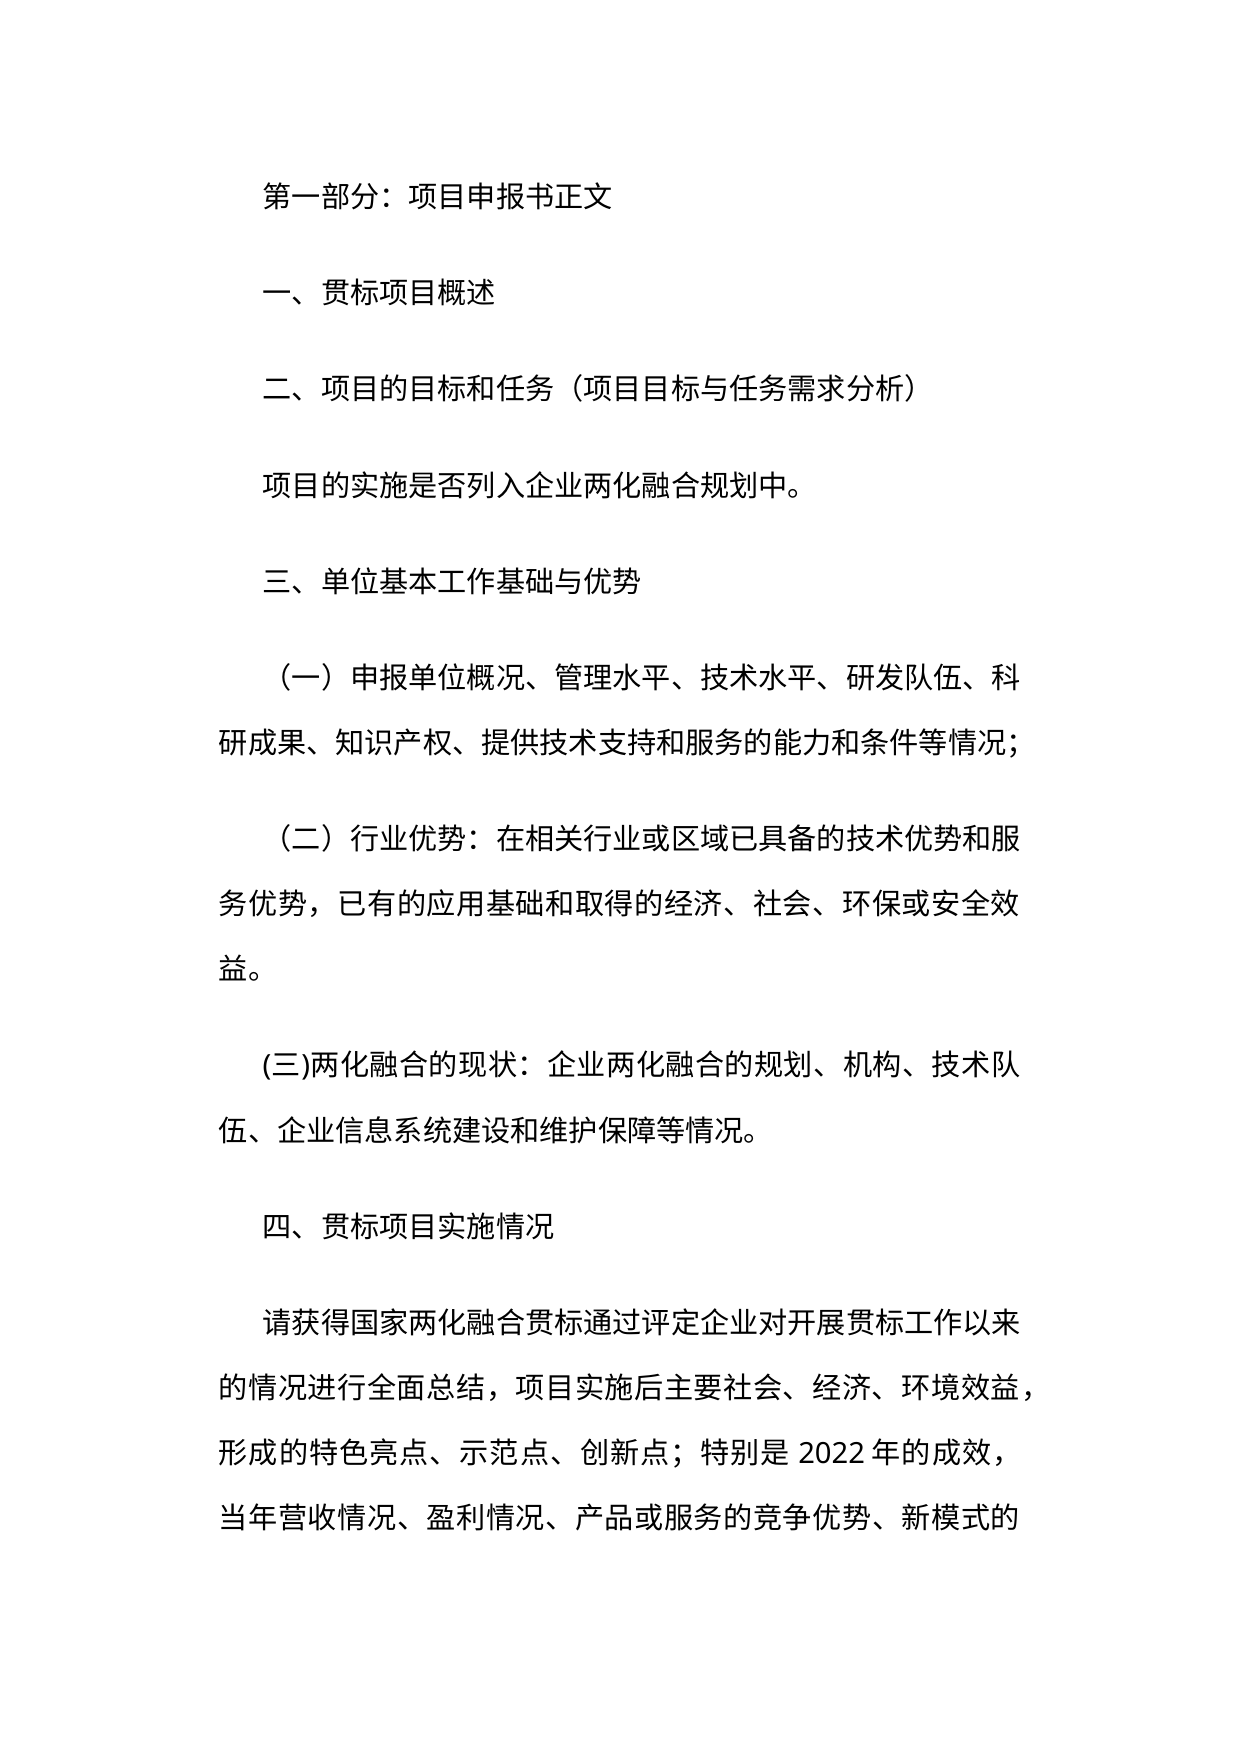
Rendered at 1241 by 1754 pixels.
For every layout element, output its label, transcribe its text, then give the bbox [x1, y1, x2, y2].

text 四、贯标项目实施情况 [219, 1192, 1021, 1257]
text 二、项目的目标和任务（项目目标与任务需求分析） [219, 354, 1021, 419]
text (三)两化融合的现状：企业两化融合的规划、机构、技术队伍、企业信息系统建设和维护保障等情况。 [219, 1031, 1021, 1161]
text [219, 1288, 1021, 1548]
text 第一部分：项目申报书正文 [219, 162, 1021, 227]
text 项目的实施是否列入企业两化融合规划中。 [219, 451, 1021, 516]
text 一、贯标项目概述 [219, 258, 1021, 323]
text （一）申报单位概况、管理水平、技术水平、研发队伍、科研成果、知识产权、提供技术支持和服务的能力和条件等情况； [219, 643, 1021, 773]
text （二）行业优势：在相关行业或区域已具备的技术优势和服务优势，已有的应用基础和取得的经济、社会、环保或安全效益。 [219, 804, 1021, 999]
text 三、单位基本工作基础与优势 [219, 547, 1021, 612]
